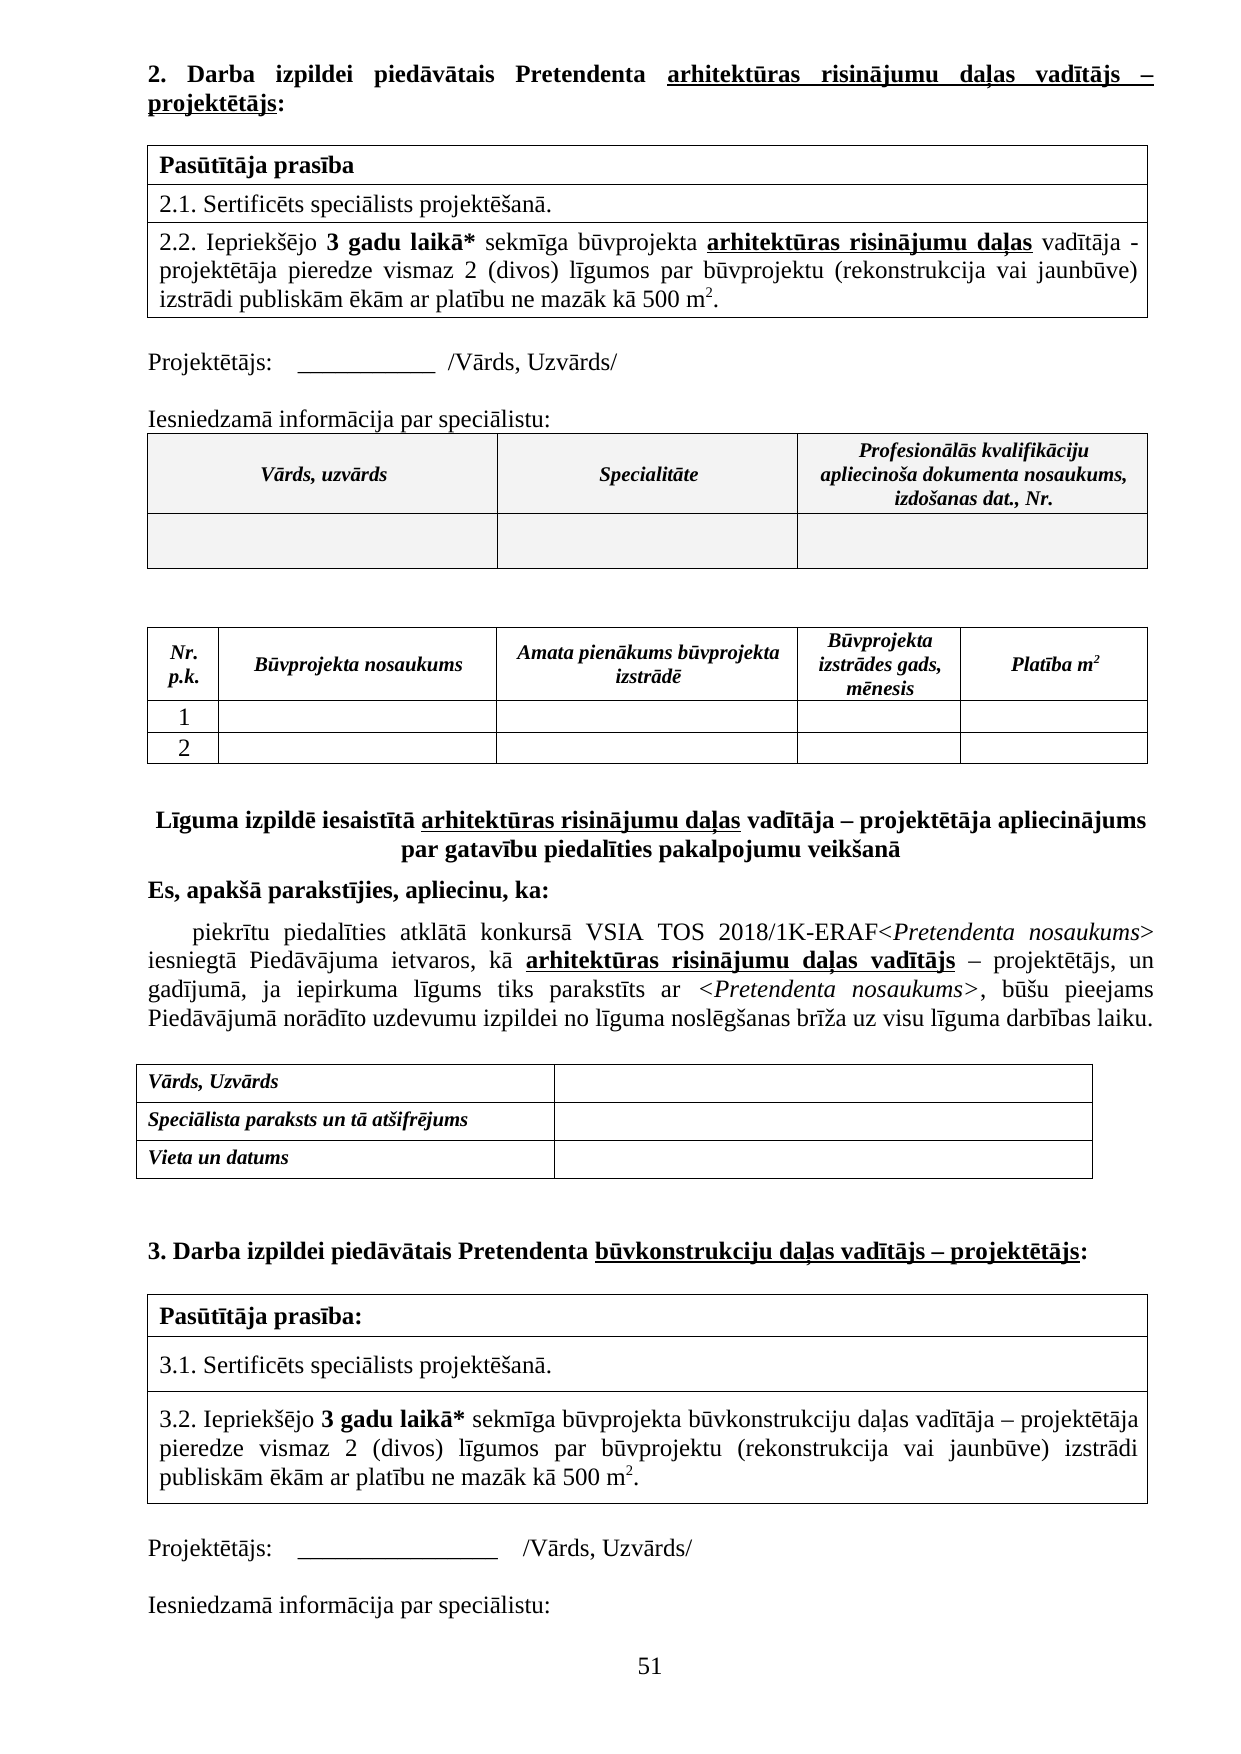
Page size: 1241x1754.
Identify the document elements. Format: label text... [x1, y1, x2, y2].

table_cell [798, 514, 1147, 568]
table_cell [798, 701, 960, 732]
table_cell [497, 701, 797, 732]
table_cell [555, 1103, 1092, 1140]
table_header Būvprojekta izstrādes gads, mēnesis [798, 628, 960, 700]
text piekrītu piedalīties atklātā konkursā VSIA TOS 2018/1K-ERAF<Pretendenta nosaukums> iesniegtā Piedāvājuma ietvaros, kā arhitektūras risinājumu daļas vadītājs – projektētājs, un gadījumā, ja iepirkuma līgums tiks parakstīts ar <Pretendenta nosaukums>, būšu pieejams Piedāvājumā norādīto uzdevumu izpildei no līguma noslēgšanas brīža uz visu līguma darbības laiku. [148, 917, 1154, 1032]
table_header Pasūtītāja prasība [148, 146, 1147, 183]
table_cell 2 [148, 733, 218, 763]
table_header Vārds, uzvārds [148, 434, 497, 513]
table_header Platība m2 [961, 628, 1147, 700]
table_cell [961, 701, 1147, 732]
table_cell Speciālista paraksts un tā atšifrējums [137, 1103, 554, 1140]
text Līguma izpildē iesaistītā arhitektūras risinājumu daļas vadītāja – projektētāja apliecinājums par gatavību piedalīties pakalpojumu veikšanā [148, 806, 1154, 863]
table_header Pasūtītāja prasība: [148, 1295, 1147, 1336]
table_cell [961, 733, 1147, 763]
table_cell 2.1. Sertificēts speciālists projektēšanā. [148, 185, 1147, 222]
text Iesniedzamā informācija par speciālistu: [148, 1591, 1154, 1619]
text Projektētājs: ___________ /Vārds, Uzvārds/ [148, 347, 1154, 376]
table_cell [148, 514, 497, 568]
text Iesniedzamā informācija par speciālistu: [148, 404, 1154, 433]
table_cell [798, 733, 960, 763]
table_header Vārds, Uzvārds [137, 1065, 554, 1102]
table_cell 3.2. Iepriekšējo 3 gadu laikā* sekmīga būvprojekta būvkonstrukciju daļas vadītāja – projektētāja pieredze vismaz 2 (divos) līgumos par būvprojektu (rekonstrukcija vai jaunbūve) izstrādi publiskām ēkām ar platību ne mazāk kā 500 m2. [148, 1392, 1147, 1503]
table_header Nr. p.k. [148, 628, 218, 700]
table_cell [219, 733, 496, 763]
table_cell [219, 701, 496, 732]
table_header Profesionālās kvalifikāciju apliecinoša dokumenta nosaukums, izdošanas dat., Nr. [798, 434, 1147, 513]
text Projektētājs: ________________ /Vārds, Uzvārds/ [148, 1533, 1154, 1562]
table_header [555, 1065, 1092, 1102]
table_cell [498, 514, 797, 568]
table_cell 1 [148, 701, 218, 732]
table_cell Vieta un datums [137, 1141, 554, 1178]
table_cell [497, 733, 797, 763]
table_cell 2.2. Iepriekšējo 3 gadu laikā* sekmīga būvprojekta arhitektūras risinājumu daļas vadītāja - projektētāja pieredze vismaz 2 (divos) līgumos par būvprojektu (rekonstrukcija vai jaunbūve) izstrādi publiskām ēkām ar platību ne mazāk kā 500 m2. [148, 223, 1147, 317]
table_cell 3.1. Sertificēts speciālists projektēšanā. [148, 1337, 1147, 1391]
table_header Specialitāte [498, 434, 797, 513]
table_cell [555, 1141, 1092, 1178]
text 3. Darba izpildei piedāvātais Pretendenta būvkonstrukciju daļas vadītājs – projektētājs: [148, 1236, 1154, 1265]
table_header Būvprojekta nosaukums [219, 628, 496, 700]
text Es, apakšā parakstījies, apliecinu, ka: [148, 876, 1154, 904]
text 2. Darba izpildei piedāvātais Pretendenta arhitektūras risinājumu daļas vadītājs – projektētājs: [148, 59, 1154, 117]
table_header Amata pienākums būvprojekta izstrādē [497, 628, 797, 700]
